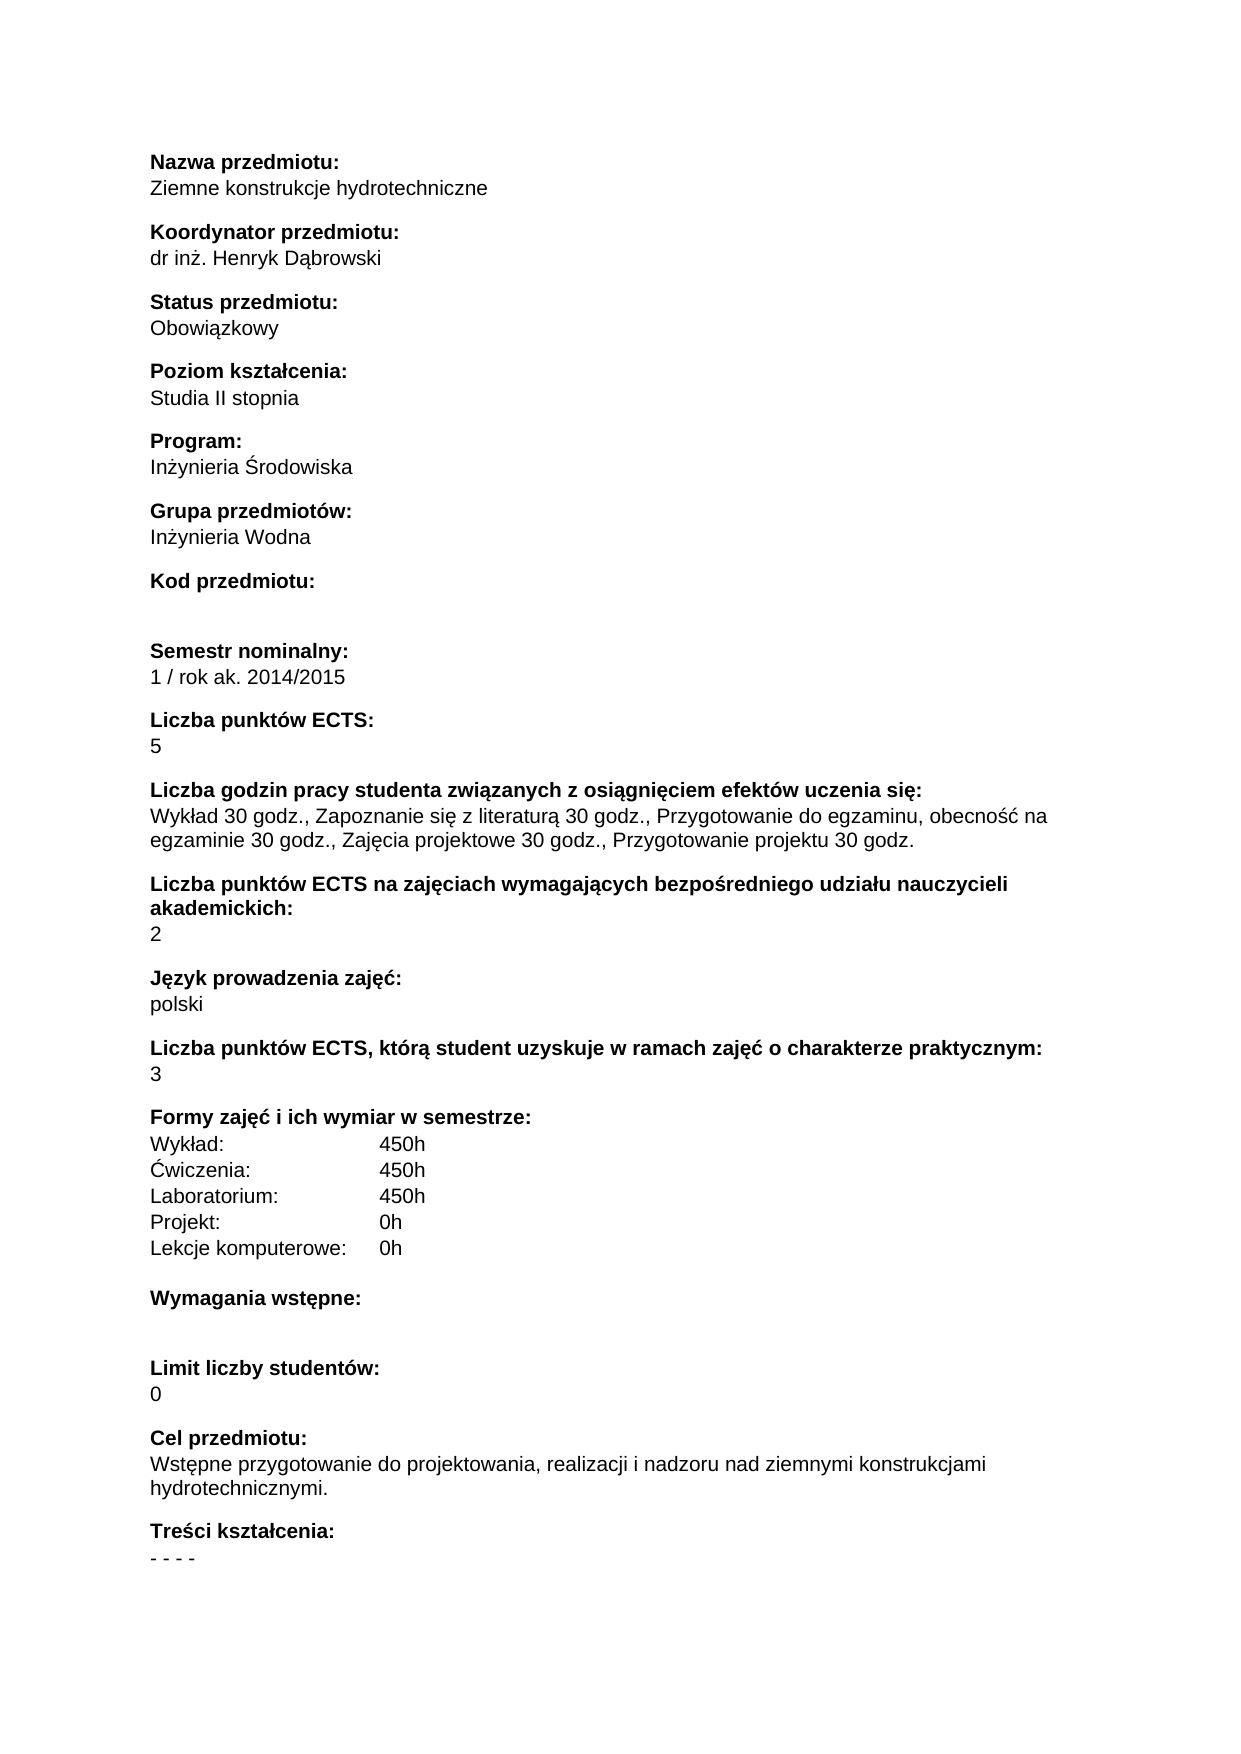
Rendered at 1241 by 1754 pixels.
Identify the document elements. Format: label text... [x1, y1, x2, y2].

text Program: [150, 429, 1090, 453]
text Poziom kształcenia: [150, 359, 1090, 383]
table_header Wykład: [140, 1132, 367, 1156]
text Kod przedmiotu: [150, 569, 1090, 593]
text Inżynieria Wodna [150, 525, 1090, 549]
text Inżynieria Środowiska [150, 455, 1090, 479]
text 1 / rok ak. 2014/2015 [150, 664, 1090, 688]
table_cell 0h [369, 1208, 597, 1234]
text Nazwa przedmiotu: [150, 150, 1090, 174]
table_cell 0h [369, 1234, 597, 1260]
text Ziemne konstrukcje hydrotechniczne [150, 176, 1090, 200]
text Formy zajęć i ich wymiar w semestrze: [150, 1105, 1090, 1129]
text Cel przedmiotu: [150, 1426, 1090, 1449]
text Liczba punktów ECTS: [150, 708, 1090, 732]
text Studia II stopnia [150, 385, 1090, 409]
text Język prowadzenia zajęć: [150, 966, 1090, 989]
table_cell 450h [369, 1182, 597, 1208]
text Limit liczby studentów: [150, 1356, 1090, 1380]
text 3 [150, 1061, 1090, 1085]
text Wymagania wstępne: [150, 1286, 1090, 1310]
text - - - - [150, 1545, 1090, 1569]
text 5 [150, 734, 1090, 758]
text Wykład 30 godz., Zapoznanie się z literaturą 30 godz., Przygotowanie do egzaminu, obecność na egzaminie 30 godz., Zajęcia projektowe 30 godz., Przygotowanie projektu 30 godz. [150, 804, 1090, 852]
text Treści kształcenia: [150, 1519, 1090, 1543]
text Status przedmiotu: [150, 289, 1090, 313]
text Liczba punktów ECTS, którą student uzyskuje w ramach zajęć o charakterze praktycznym: [150, 1035, 1090, 1059]
text dr inż. Henryk Dąbrowski [150, 246, 1090, 270]
table_cell Projekt: [140, 1210, 367, 1234]
table_cell Laboratorium: [140, 1184, 367, 1208]
text Obowiązkowy [150, 316, 1090, 339]
text Liczba godzin pracy studenta związanych z osiągnięciem efektów uczenia się: [150, 778, 1090, 802]
text 0 [150, 1382, 1090, 1406]
text polski [150, 992, 1090, 1016]
text 2 [150, 922, 1090, 946]
table_cell 450h [369, 1156, 597, 1182]
text Semestr nominalny: [150, 638, 1090, 662]
table_cell Lekcje komputerowe: [140, 1236, 367, 1260]
text Liczba punktów ECTS na zajęciach wymagających bezpośredniego udziału nauczycieli akademickich: [150, 872, 1090, 920]
table_header 450h [369, 1132, 597, 1156]
table_cell Ćwiczenia: [140, 1158, 367, 1182]
text Grupa przedmiotów: [150, 499, 1090, 523]
text Wstępne przygotowanie do projektowania, realizacji i nadzoru nad ziemnymi konstrukcjami hydrotechnicznymi. [150, 1452, 1090, 1499]
text Koordynator przedmiotu: [150, 220, 1090, 244]
